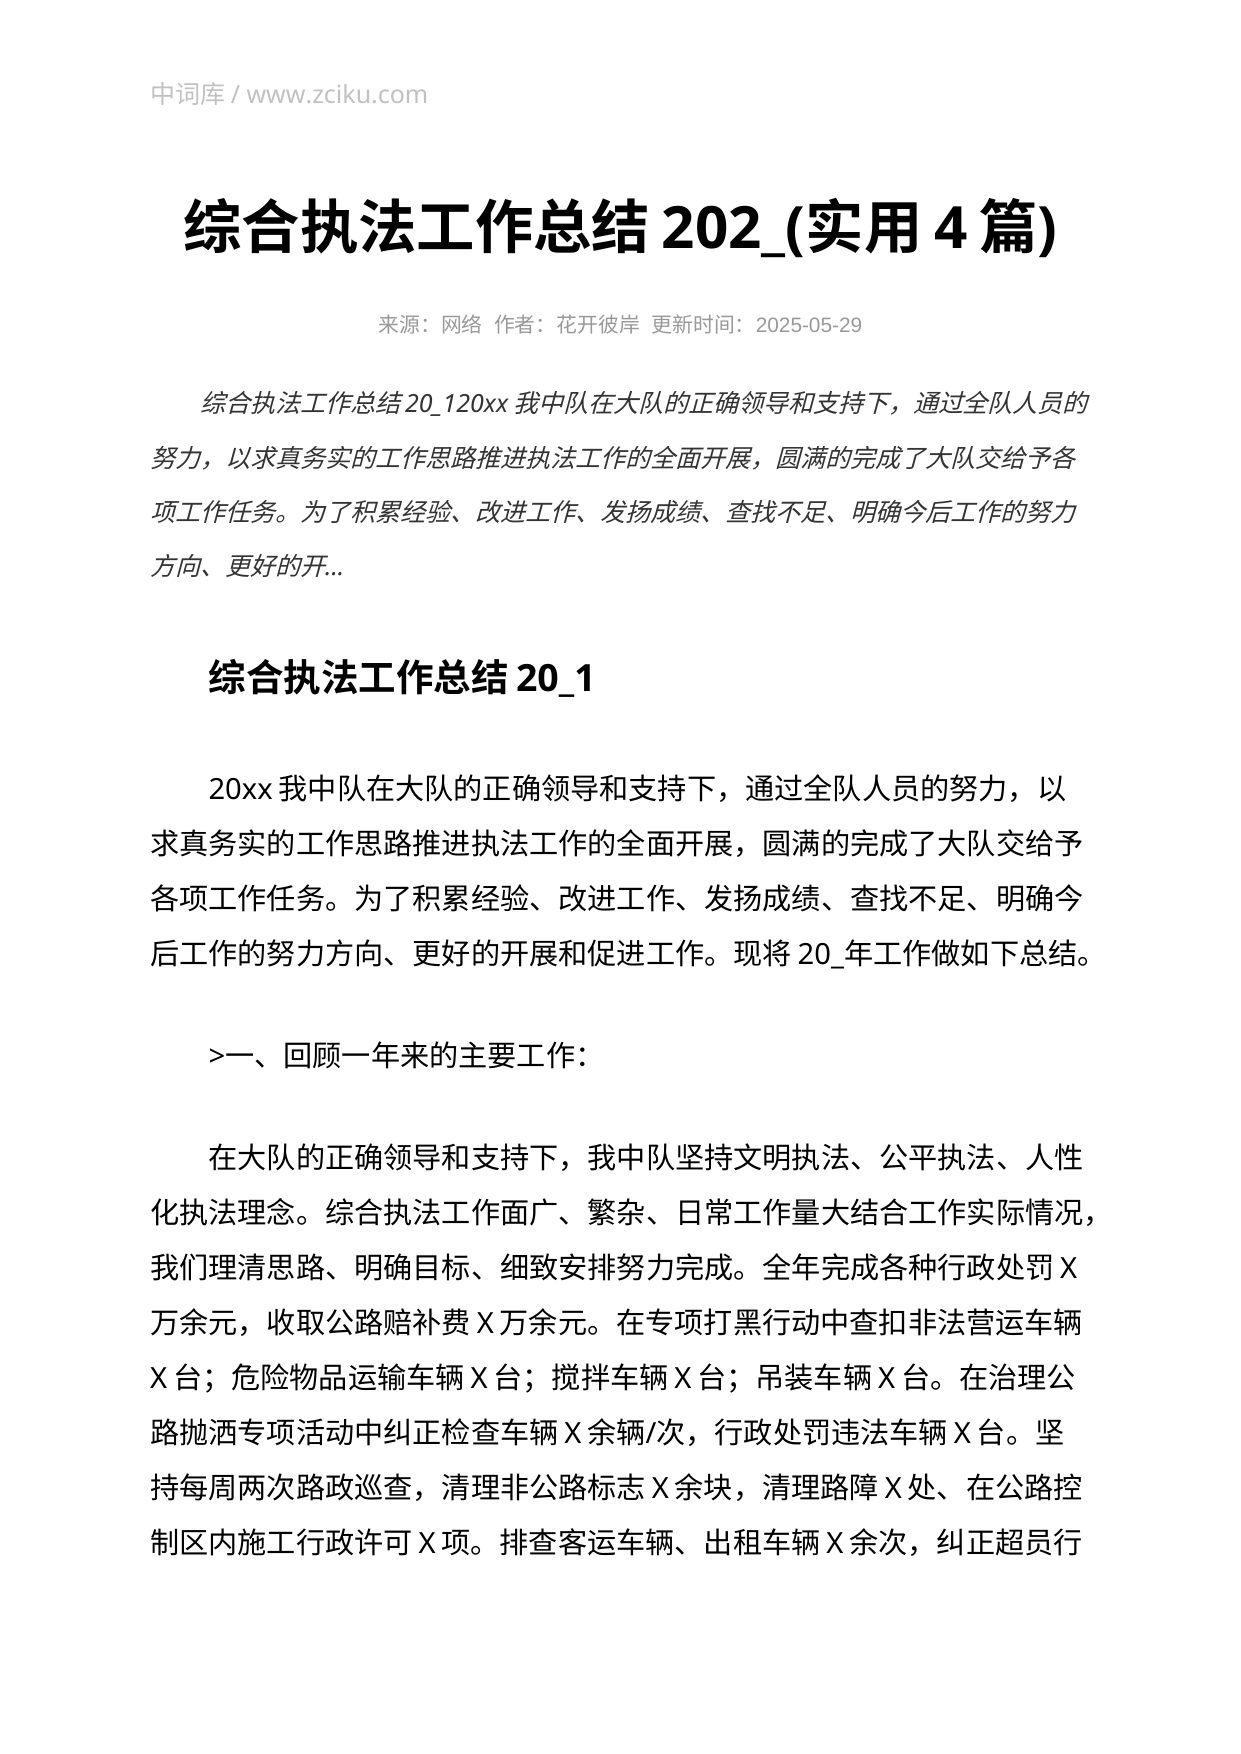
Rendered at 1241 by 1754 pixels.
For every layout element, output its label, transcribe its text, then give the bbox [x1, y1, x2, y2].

text 综合执法工作总结20_1 [150, 648, 1090, 703]
text 综合执法工作总结20_120xx我中队在大队的正确领导和支持下，通过全队人员的努力，以求真务实的工作思路推进执法工作的全面开展，圆满的完成了大队交给予各项工作任务。为了积累经验、改进工作、发扬成绩、查找不足、明确今后工作的努力方向、更好的开... [150, 384, 1090, 583]
subtitle 综合执法工作总结202_(实用4篇) [150, 181, 1090, 266]
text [150, 1134, 1090, 1562]
text >一、回顾一年来的主要工作： [150, 1032, 1090, 1075]
text 来源：网络 作者：花开彼岸 更新时间：2025-05-29 [150, 313, 1090, 337]
text 20xx我中队在大队的正确领导和支持下，通过全队人员的努力，以求真务实的工作思路推进执法工作的全面开展，圆满的完成了大队交给予各项工作任务。为了积累经验、改进工作、发扬成绩、查找不足、明确今后工作的努力方向、更好的开展和促进工作。现将20_年工作做如下总结。 [150, 766, 1090, 973]
